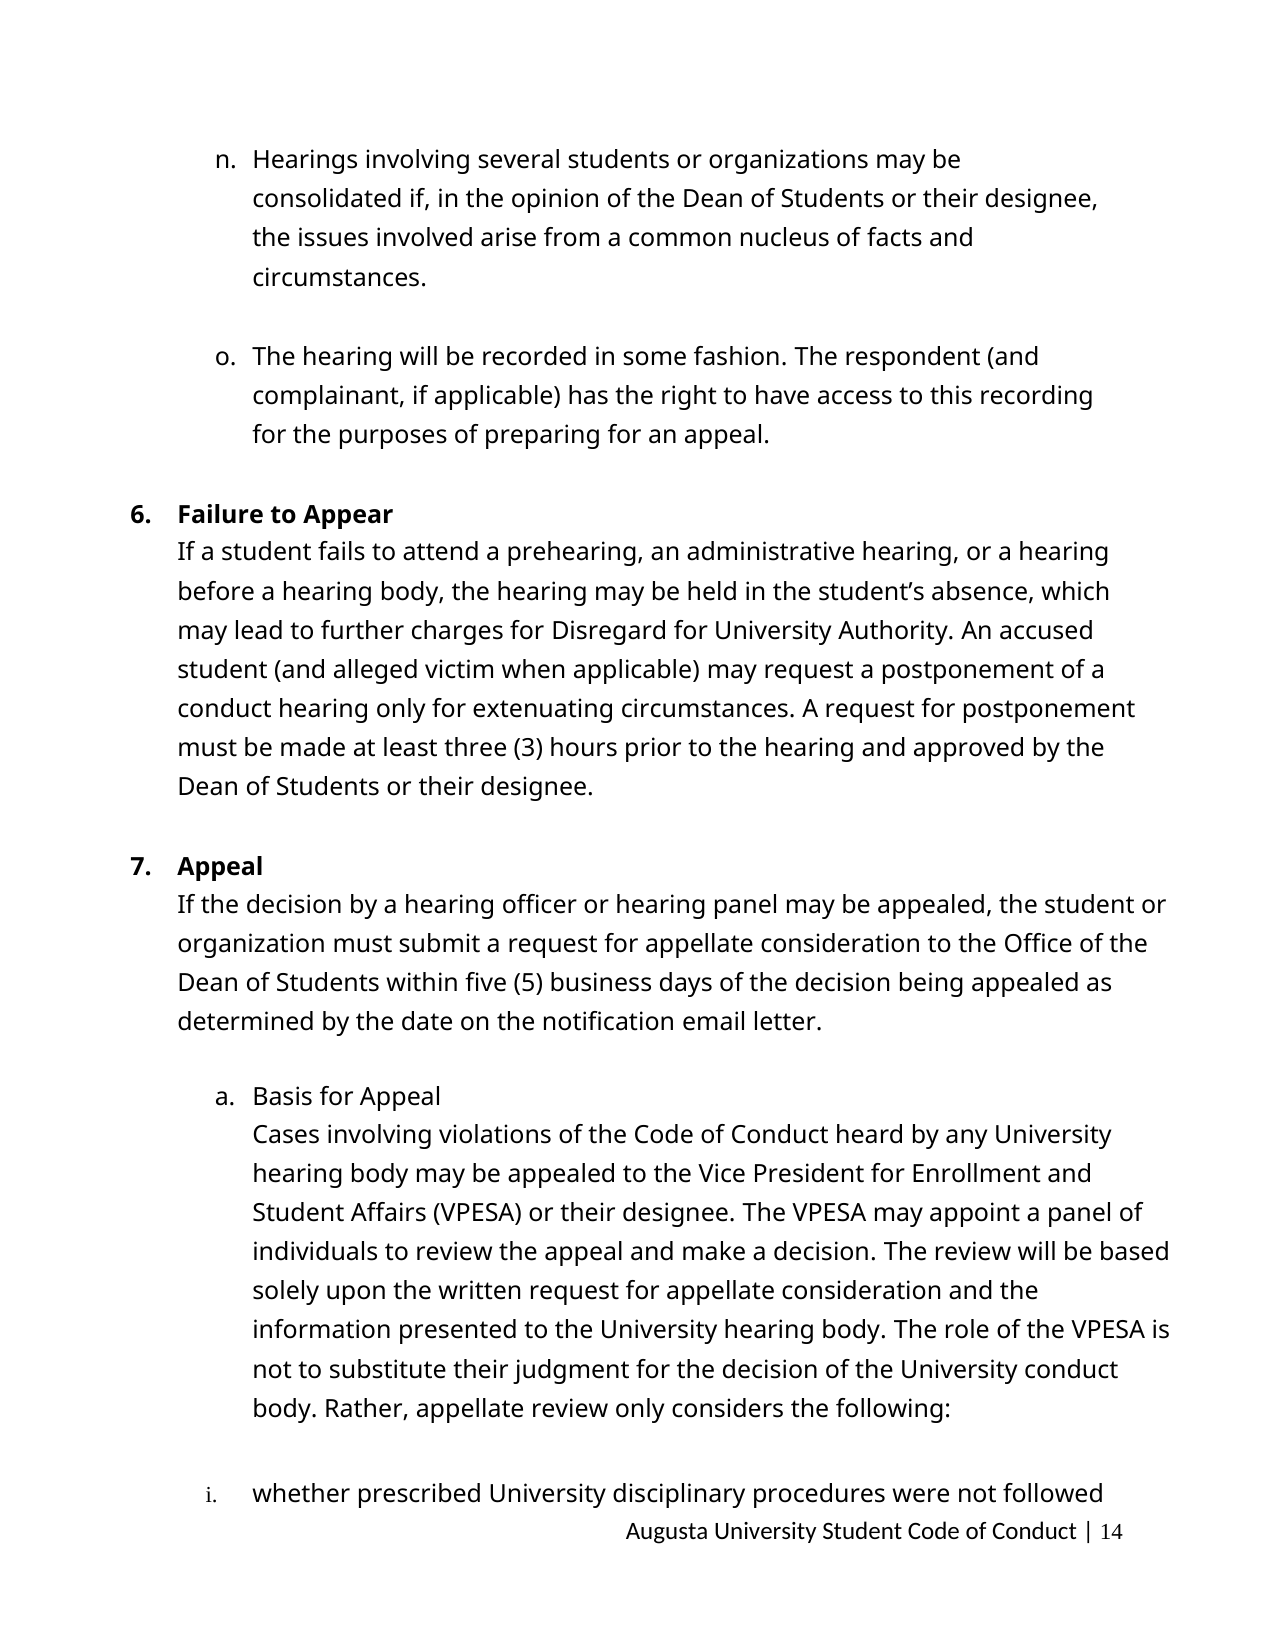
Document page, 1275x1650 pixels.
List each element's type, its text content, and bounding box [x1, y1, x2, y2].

subtitle Basis for Appeal [214, 1079, 1171, 1113]
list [205, 1476, 1161, 1510]
list Hearings involving several students or organizations may be consolidated if, in the opinion of the Dean of Students or their designee, the issues involved arise from a common nucleus of facts and circumstances. [214, 142, 1113, 293]
subtitle Failure to Appear [130, 496, 1171, 531]
subtitle Appeal [130, 849, 1171, 883]
text Cases involving violations of the Code of Conduct heard by any University hearing body may be appealed to the Vice President for Enrollment and Student Affairs (VPESA) or their designee. The VPESA may appoint a panel of individuals to review the appeal and make a decision. The review will be based solely upon the written request for appellate consideration and the information presented to the University hearing body. The role of the VPESA is not to substitute their judgment for the decision of the University conduct body. Rather, appellate review only considers the following: [252, 1116, 1171, 1424]
text If a student fails to attend a prehearing, an administrative hearing, or a hearing before a hearing body, the hearing may be held in the student’s absence, which may lead to further charges for Disregard for University Authority. An accused student (and alleged victim when applicable) may request a postponement of a conduct hearing only for extenuating circumstances. A request for postponement must be made at least three (3) hours prior to the hearing and approved by the Dean of Students or their designee. [177, 534, 1161, 803]
text If the decision by a hearing officer or hearing panel may be appealed, the student or organization must submit a request for appellate consideration to the Office of the Dean of Students within five (5) business days of the decision being appealed as determined by the date on the notification email letter. [177, 886, 1171, 1038]
list The hearing will be recorded in some fashion. The respondent (and complainant, if applicable) has the right to have access to this recording for the purposes of preparing for an appeal. [214, 338, 1098, 451]
